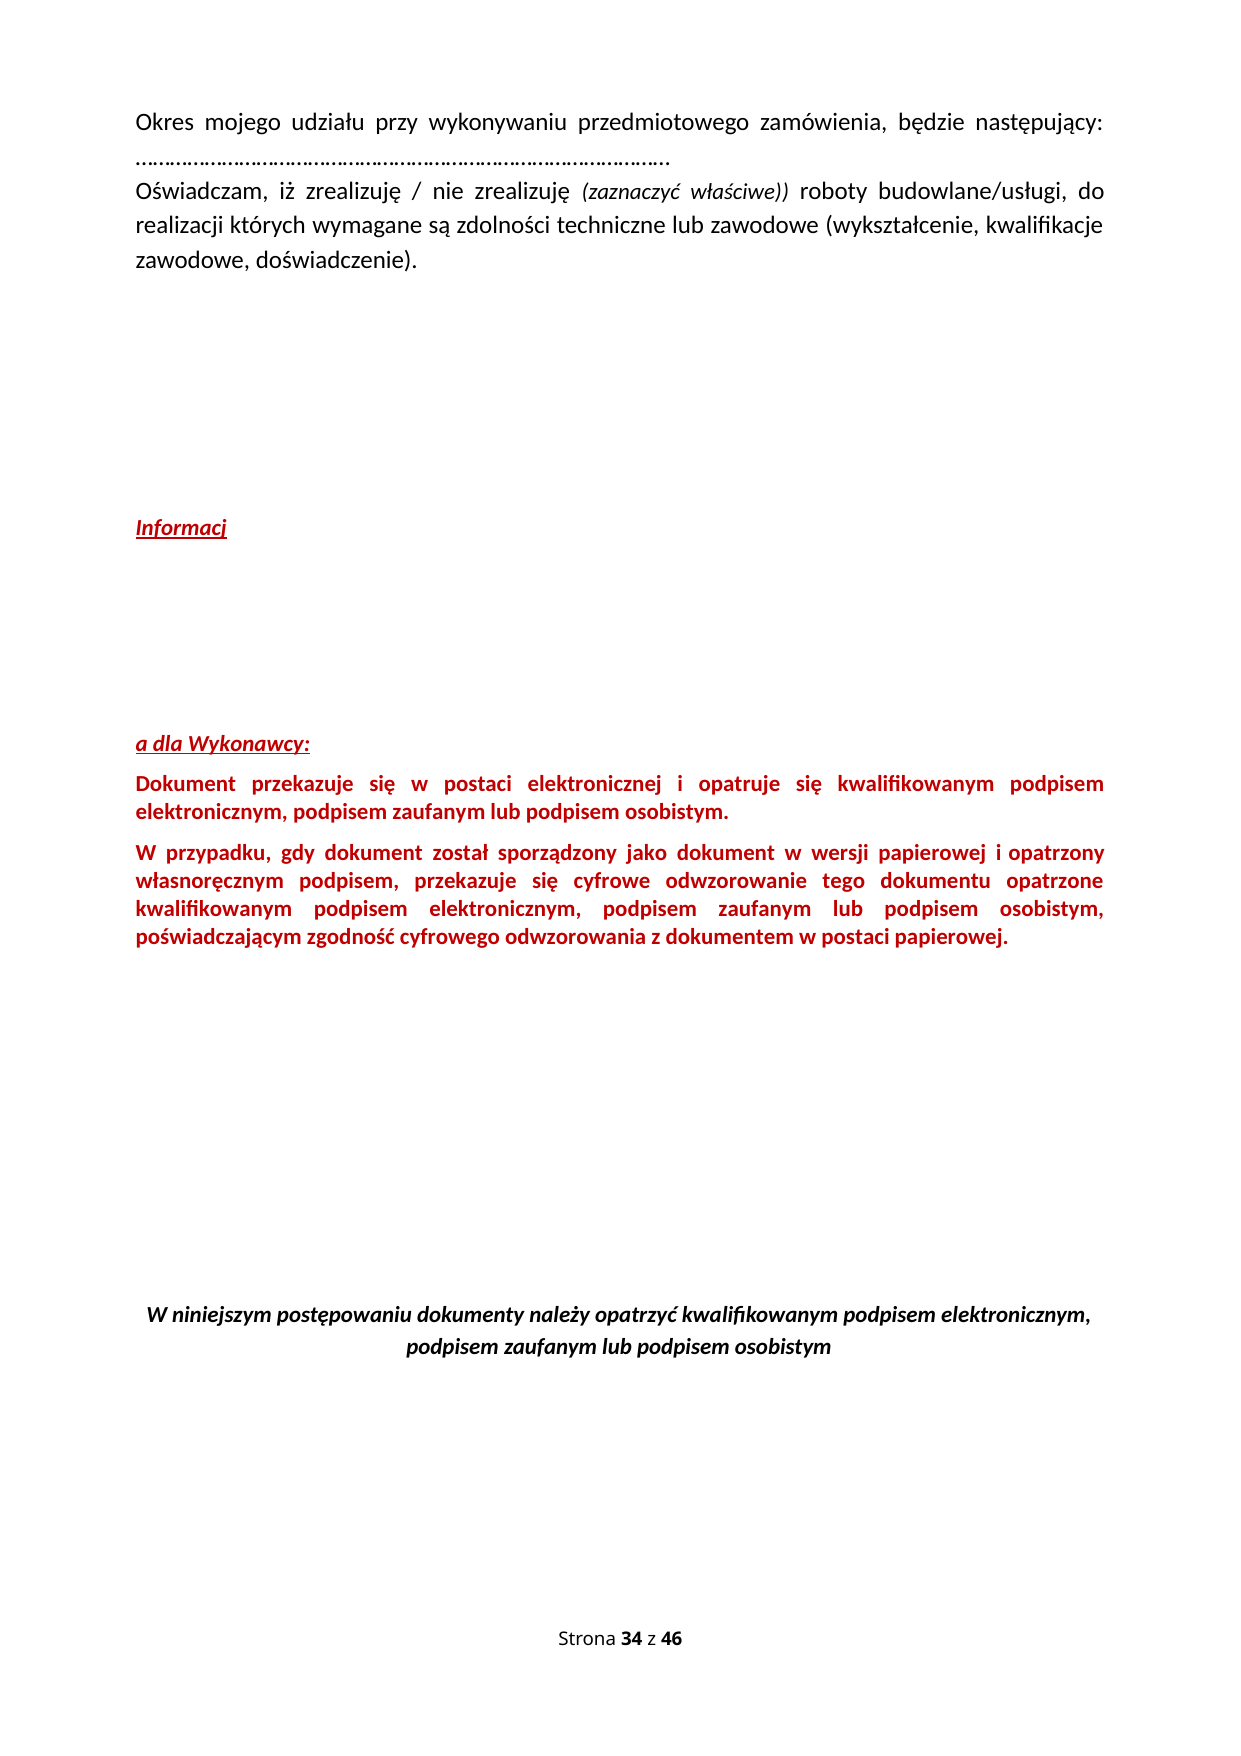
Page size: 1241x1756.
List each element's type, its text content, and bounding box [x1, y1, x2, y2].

text Dokument przekazuje się w postaci elektronicznej i opatruje się kwalifikowanym podpisem elektronicznym, podpisem zaufanym lub podpisem osobistym. [135, 769, 1105, 825]
text W niniejszym postępowaniu dokumenty należy opatrzyć kwalifikowanym podpisem elektronicznym, podpisem zaufanym lub podpisem osobistym [135, 1300, 1105, 1360]
text Okres mojego udziału przy wykonywaniu przedmiotowego zamówienia, będzie następujący: ………………………………………………………………………………… Oświadczam, iż zrealizuję / nie zrealizuję (zaznaczyć właściwe)) roboty budowlane/usługi, do realizacji których wymagane są zdolności techniczne lub zawodowe (wykształcenie, kwalifikacje zawodowe, doświadczenie). [135, 106, 1105, 275]
text Informacj [135, 513, 1105, 541]
text a dla Wykonawcy: [135, 729, 1105, 757]
text W przypadku, gdy dokument został sporządzony jako dokument w wersji papierowej i opatrzony własnoręcznym podpisem, przekazuje się cyfrowe odwzorowanie tego dokumentu opatrzone kwalifikowanym podpisem elektronicznym, podpisem zaufanym lub podpisem osobistym, poświadczającym zgodność cyfrowego odwzorowania z dokumentem w postaci papierowej. [135, 838, 1105, 950]
